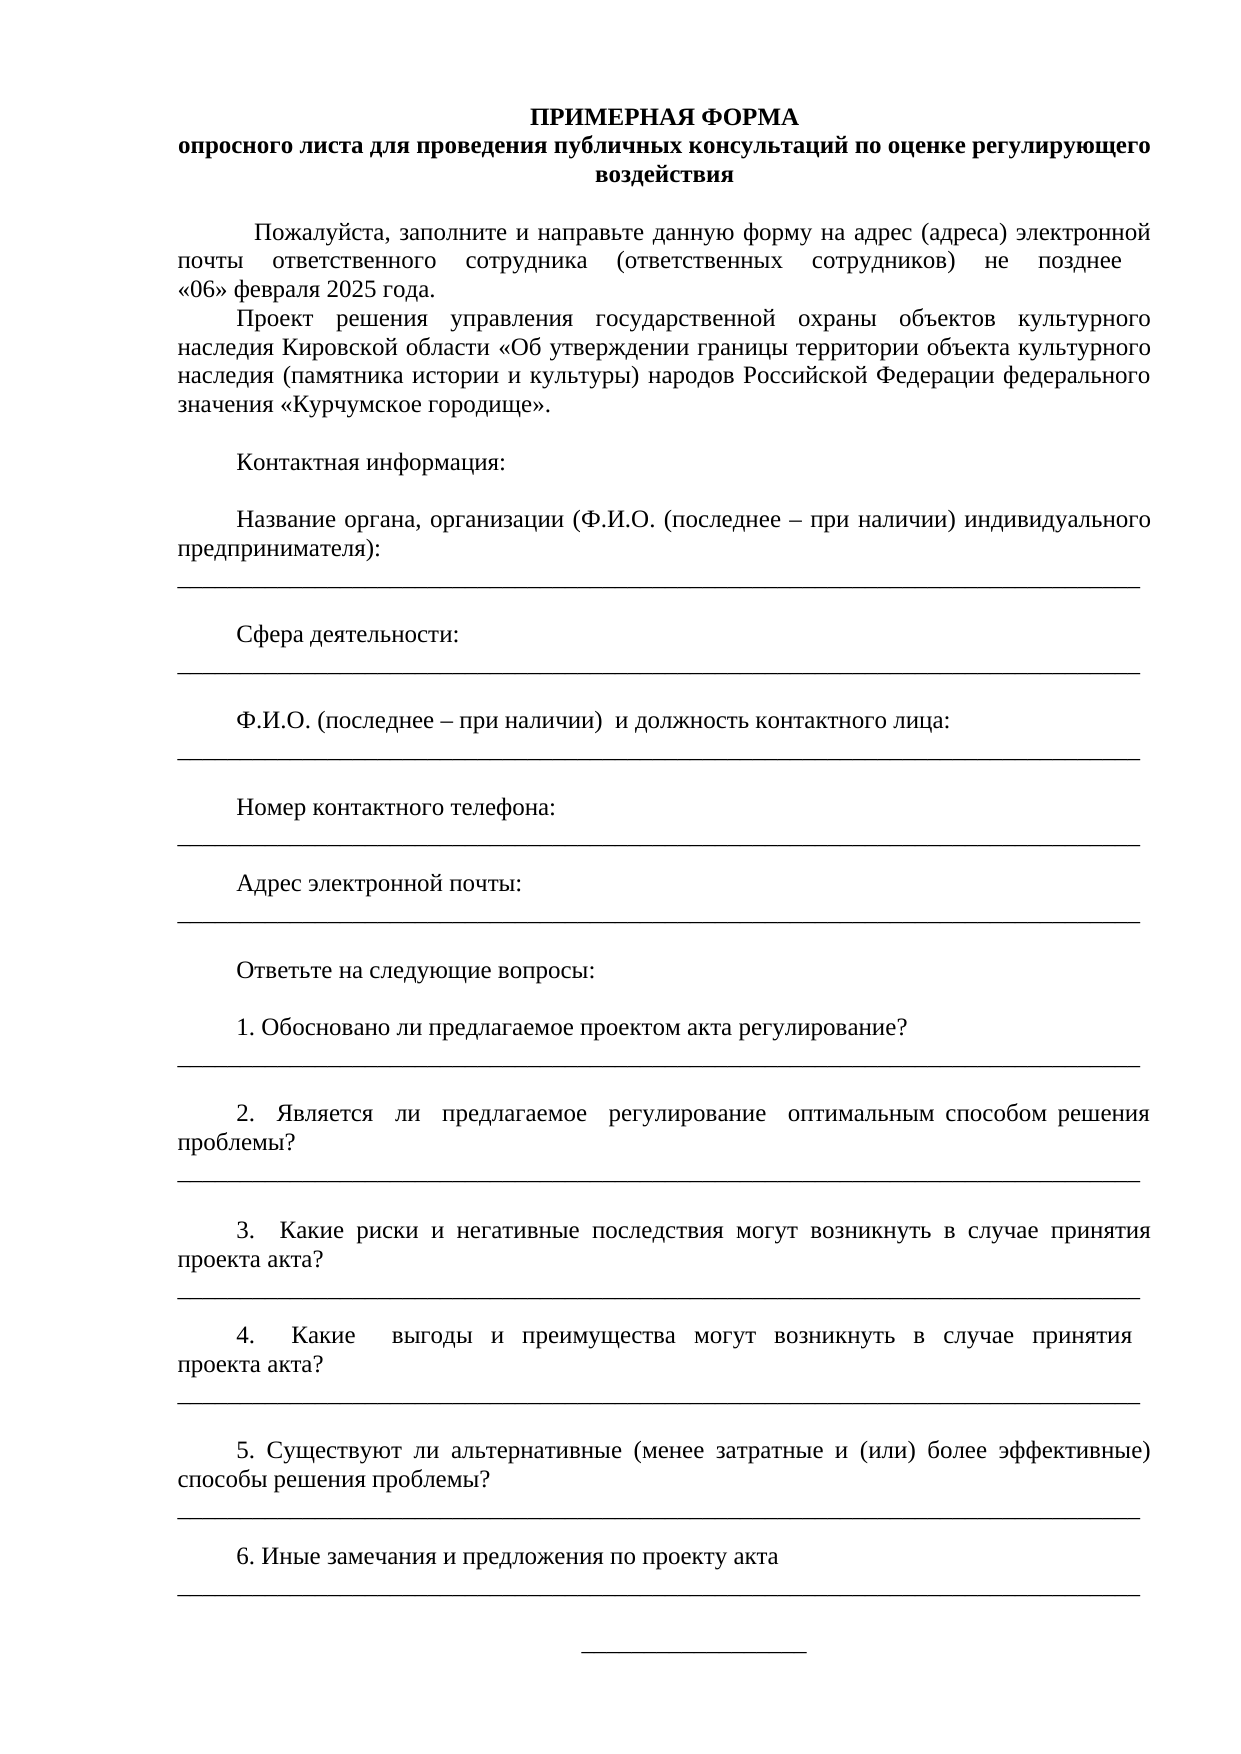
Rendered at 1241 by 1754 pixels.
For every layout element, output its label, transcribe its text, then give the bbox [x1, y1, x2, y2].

text Ф.И.О. (последнее – при наличии) и должность контактного лица: _____________________________________________________________________________ [177, 706, 1152, 763]
text 4. Какие выгоды и преимущества могут возникнуть в случае принятия проекта акта? [177, 1321, 1152, 1378]
text 6. Иные замечания и предложения по проекту акта [177, 1541, 1152, 1570]
text _____________________________________________________________________________ [177, 1041, 1152, 1070]
text _____________________________________________________________________________ [177, 1156, 1152, 1185]
text Сфера деятельности: _____________________________________________________________________________ [177, 619, 1152, 677]
text _____________________________________________________________________________ [177, 1378, 1152, 1407]
text 2. Является ли предлагаемое регулирование оптимальным способом решения проблемы? [177, 1098, 1152, 1156]
text Пожалуйста, заполните и направьте данную форму на адрес (адреса) электронной почты ответственного сотрудника (ответственных сотрудников) не позднее «06» февраля 2025 года. [177, 217, 1152, 303]
text _____________________________________________________________________________ [177, 1570, 1152, 1598]
text Номер контактного телефона: _____________________________________________________________________________ [177, 792, 1152, 849]
text 5. Существуют ли альтернативные (менее затратные и (или) более эффективные) способы решения проблемы? [177, 1436, 1152, 1493]
text _____________________________________________________________________________ [177, 1493, 1152, 1522]
text Проект решения управления государственной охраны объектов культурного наследия Кировской области «Об утверждении границы территории объекта культурного наследия (памятника истории и культуры) народов Российской Федерации федерального значения «Курчумское городище». [177, 303, 1152, 418]
text __________________ [177, 1627, 1152, 1656]
text Контактная информация: [177, 447, 1152, 476]
text ПРИМЕРНАЯ ФОРМА [177, 102, 1152, 131]
text опросного листа для проведения публичных консультаций по оценке регулирующего воздействия [177, 131, 1152, 188]
text _____________________________________________________________________________ [177, 562, 1152, 591]
text 3. Какие риски и негативные последствия могут возникнуть в случае принятия проекта акта? [177, 1215, 1152, 1273]
text Название органа, организации (Ф.И.О. (последнее – при наличии) индивидуального предпринимателя): [177, 504, 1152, 562]
text Адрес электронной почты: _____________________________________________________________________________ [177, 868, 1152, 926]
text 1. Обосновано ли предлагаемое проектом акта регулирование? [177, 1012, 1152, 1041]
text Ответьте на следующие вопросы: [177, 955, 1152, 983]
text _____________________________________________________________________________ [177, 1273, 1152, 1301]
